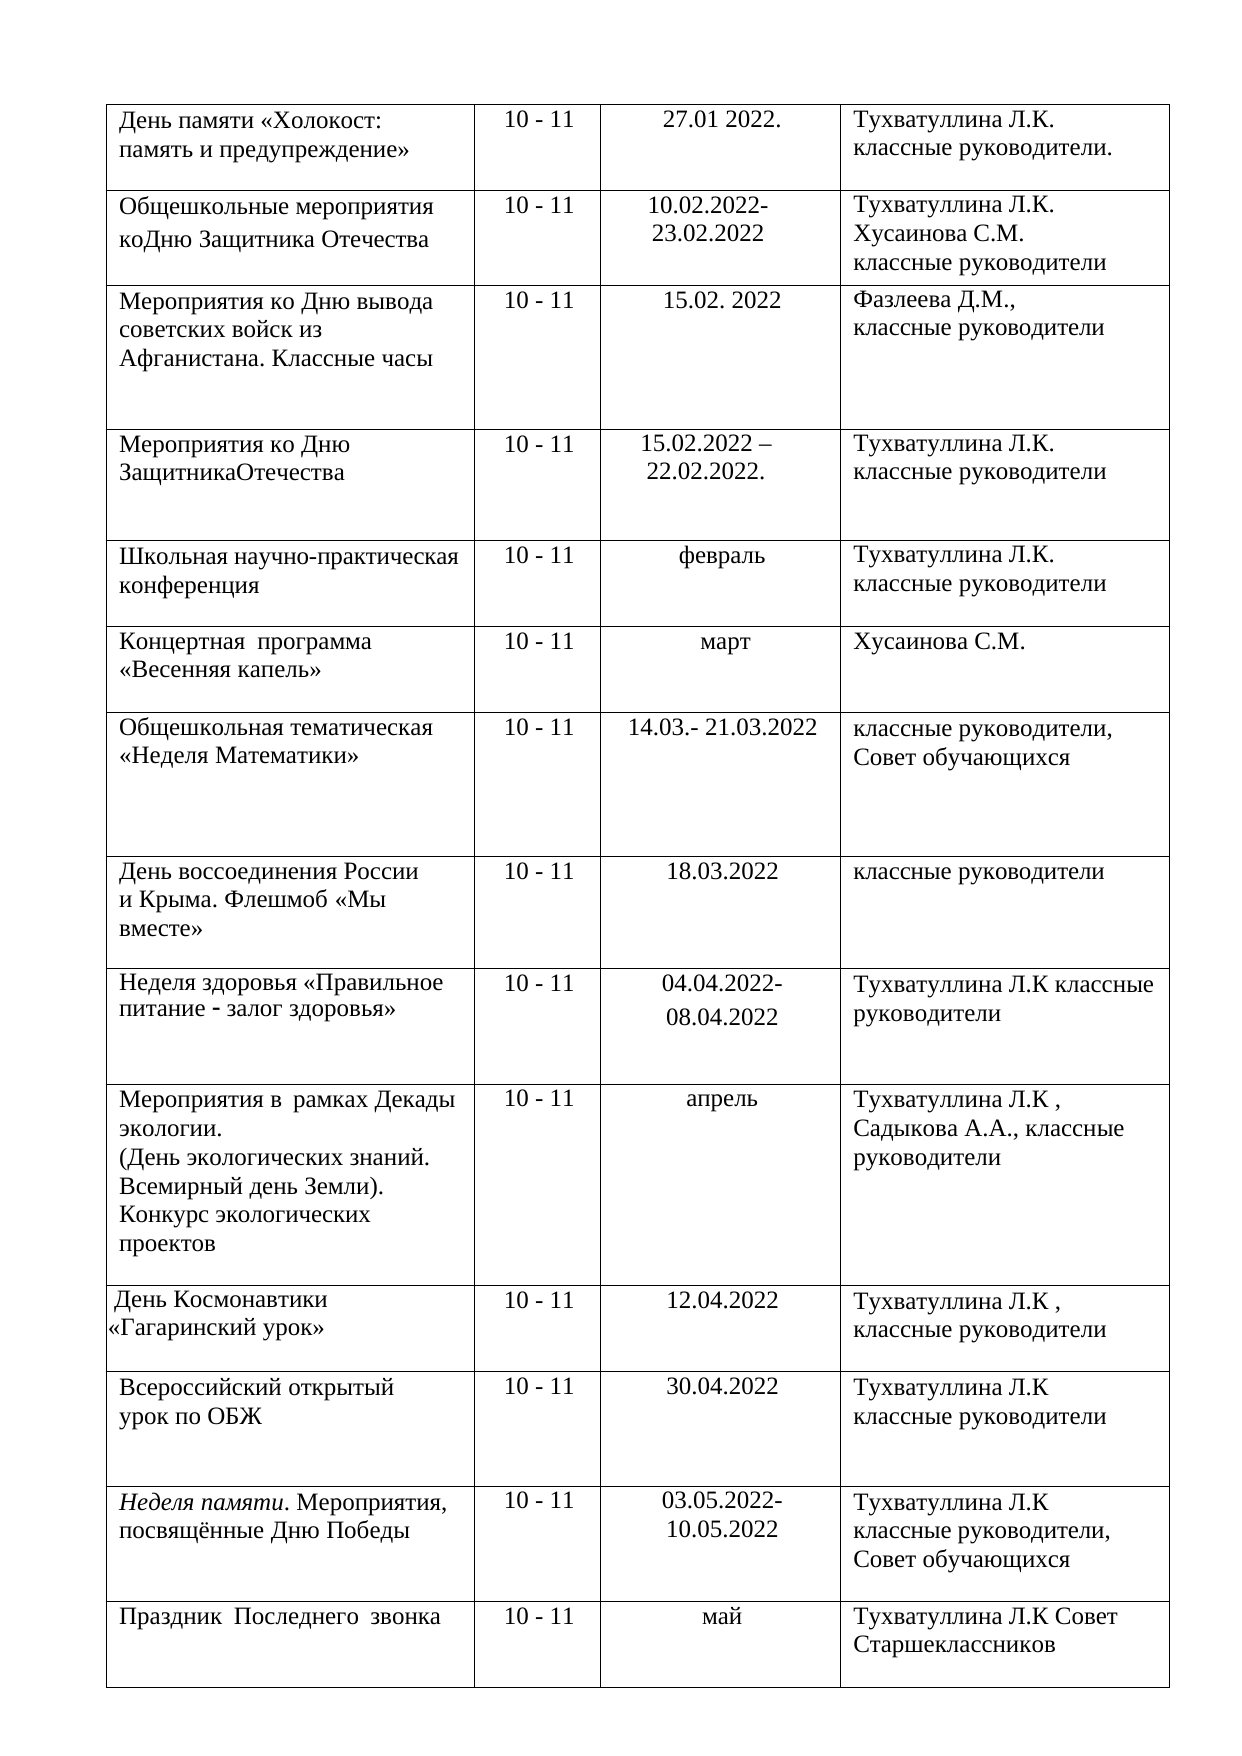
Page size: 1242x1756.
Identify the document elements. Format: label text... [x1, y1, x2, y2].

table_cell Мероприятия ко Дню ЗащитникаОтечества [107, 430, 474, 540]
table_cell февраль [601, 541, 840, 626]
table_cell 10 - 11 [475, 191, 600, 285]
table_cell Концертная программа «Весенняя капель» [107, 627, 474, 712]
table_cell Тухватуллина Л.К классные руководители [841, 1372, 1169, 1486]
table_cell 04.04.2022- 08.04.2022 [601, 969, 840, 1083]
table_cell Тухватуллина Л.К классные руководители, Совет обучающихся [841, 1487, 1169, 1601]
table_cell 10 - 11 [475, 286, 600, 429]
table_cell Мероприятия в рамках Декады экологии. (День экологических знаний. Всемирный день Земли). Конкурс экологических проектов [107, 1085, 474, 1285]
table_cell 10 - 11 [475, 627, 600, 712]
table_cell Тухватуллина Л.К. классные руководители [841, 541, 1169, 626]
table_cell 15.02.2022 – 22.02.2022. [601, 430, 840, 540]
table_cell Хусаинова С.М. [841, 627, 1169, 712]
table_cell Неделя здоровья «Правильное питание  залог здоровья» [107, 969, 474, 1083]
table_cell апрель [601, 1085, 840, 1285]
table_header Тухватуллина Л.К. классные руководители. [841, 105, 1169, 190]
table_cell 10 - 11 [475, 713, 600, 856]
table_cell май [601, 1602, 840, 1687]
table_cell 10.02.2022- 23.02.2022 [601, 191, 840, 285]
table_cell Всероссийский открытый урок по ОБЖ [107, 1372, 474, 1486]
table_cell Тухватуллина Л.К классные руководители [841, 969, 1169, 1083]
table_cell 10 - 11 [475, 1487, 600, 1601]
table_cell Тухватуллина Л.К Совет Старшеклассников [841, 1602, 1169, 1687]
table_cell классные руководители [841, 857, 1169, 968]
table_cell 15.02. 2022 [601, 286, 840, 429]
table_cell 03.05.2022- 10.05.2022 [601, 1487, 840, 1601]
table_cell 10 - 11 [475, 1286, 600, 1371]
table_cell 10 - 11 [475, 541, 600, 626]
table_cell Фазлеева Д.М., классные руководители [841, 286, 1169, 429]
table_cell 10 - 11 [475, 1372, 600, 1486]
table_cell Тухватуллина Л.К. классные руководители [841, 430, 1169, 540]
table_cell 30.04.2022 [601, 1372, 840, 1486]
table_cell День Космонавтики «Гагаринский урок» [107, 1286, 474, 1371]
table_cell классные руководители, Совет обучающихся [841, 713, 1169, 856]
table_cell 10 - 11 [475, 1602, 600, 1687]
table_header 27.01 2022. [601, 105, 840, 190]
table_cell 10 - 11 [475, 857, 600, 968]
table_cell Общешкольные мероприятия коДню Защитника Отечества [107, 191, 474, 285]
table_cell Тухватуллина Л.К , классные руководители [841, 1286, 1169, 1371]
table_cell март [601, 627, 840, 712]
table_cell Праздник Последнего звонка [107, 1602, 474, 1687]
table_cell Неделя памяти. Мероприятия, посвящённые Дню Победы [107, 1487, 474, 1601]
table_cell 18.03.2022 [601, 857, 840, 968]
table_cell Тухватуллина Л.К. Хусаинова С.М. классные руководители [841, 191, 1169, 285]
table_cell 14.03.- 21.03.2022 [601, 713, 840, 856]
table_cell Мероприятия ко Дню вывода советских войск из Афганистана. Классные часы [107, 286, 474, 429]
table_cell 12.04.2022 [601, 1286, 840, 1371]
table_cell 10 - 11 [475, 430, 600, 540]
table_header 10 - 11 [475, 105, 600, 190]
table_cell Общешкольная тематическая «Неделя Математики» [107, 713, 474, 856]
table_cell 10 - 11 [475, 1085, 600, 1285]
table_header День памяти «Холокост: память и предупреждение» [107, 105, 474, 190]
table_cell День воссоединения России и Крыма. Флешмоб «Мы вместе» [107, 857, 474, 968]
table_cell 10 - 11 [475, 969, 600, 1083]
table_cell Школьная научно-практическая конференция [107, 541, 474, 626]
table_cell Тухватуллина Л.К , Садыкова А.А., классные руководители [841, 1085, 1169, 1285]
